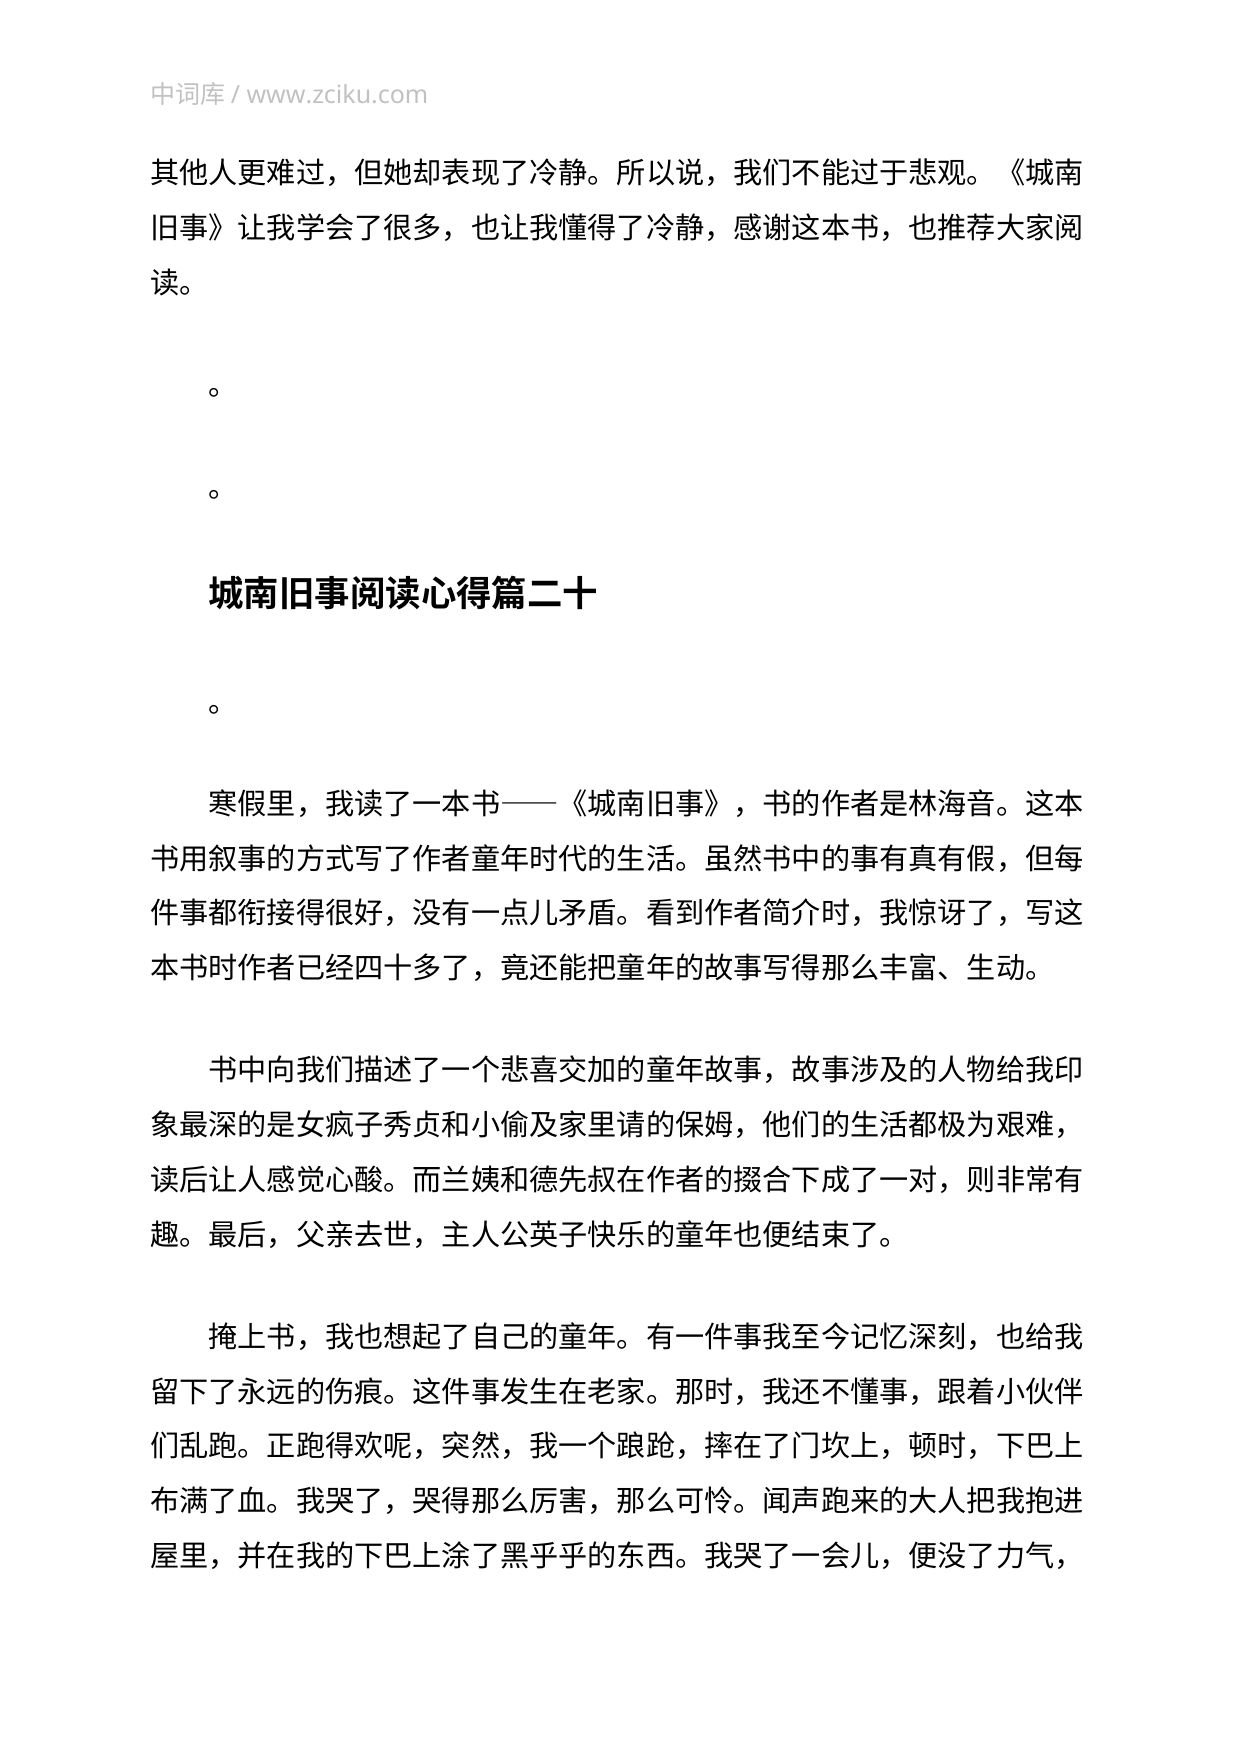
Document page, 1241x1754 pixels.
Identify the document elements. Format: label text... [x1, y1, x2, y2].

text 寒假里，我读了一本书——《城南旧事》，书的作者是林海音。这本书用叙事的方式写了作者童年时代的生活。虽然书中的事有真有假，但每件事都衔接得很好，没有一点儿矛盾。看到作者简介时，我惊讶了，写这本书时作者已经四十多了，竟还能把童年的故事写得那么丰富、生动。 [150, 780, 1090, 987]
text 城南旧事阅读心得篇二十 [150, 565, 1090, 616]
text 。 [150, 463, 1090, 506]
text 。 [150, 362, 1090, 404]
text 书中向我们描述了一个悲喜交加的童年故事，故事涉及的人物给我印象最深的是女疯子秀贞和小偷及家里请的保姆，他们的生活都极为艰难，读后让人感觉心酸。而兰姨和德先叔在作者的掇合下成了一对，则非常有趣。最后，父亲去世，主人公英子快乐的童年也便结束了。 [150, 1047, 1090, 1254]
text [150, 1313, 1090, 1575]
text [150, 150, 1090, 302]
text 。 [150, 678, 1090, 721]
